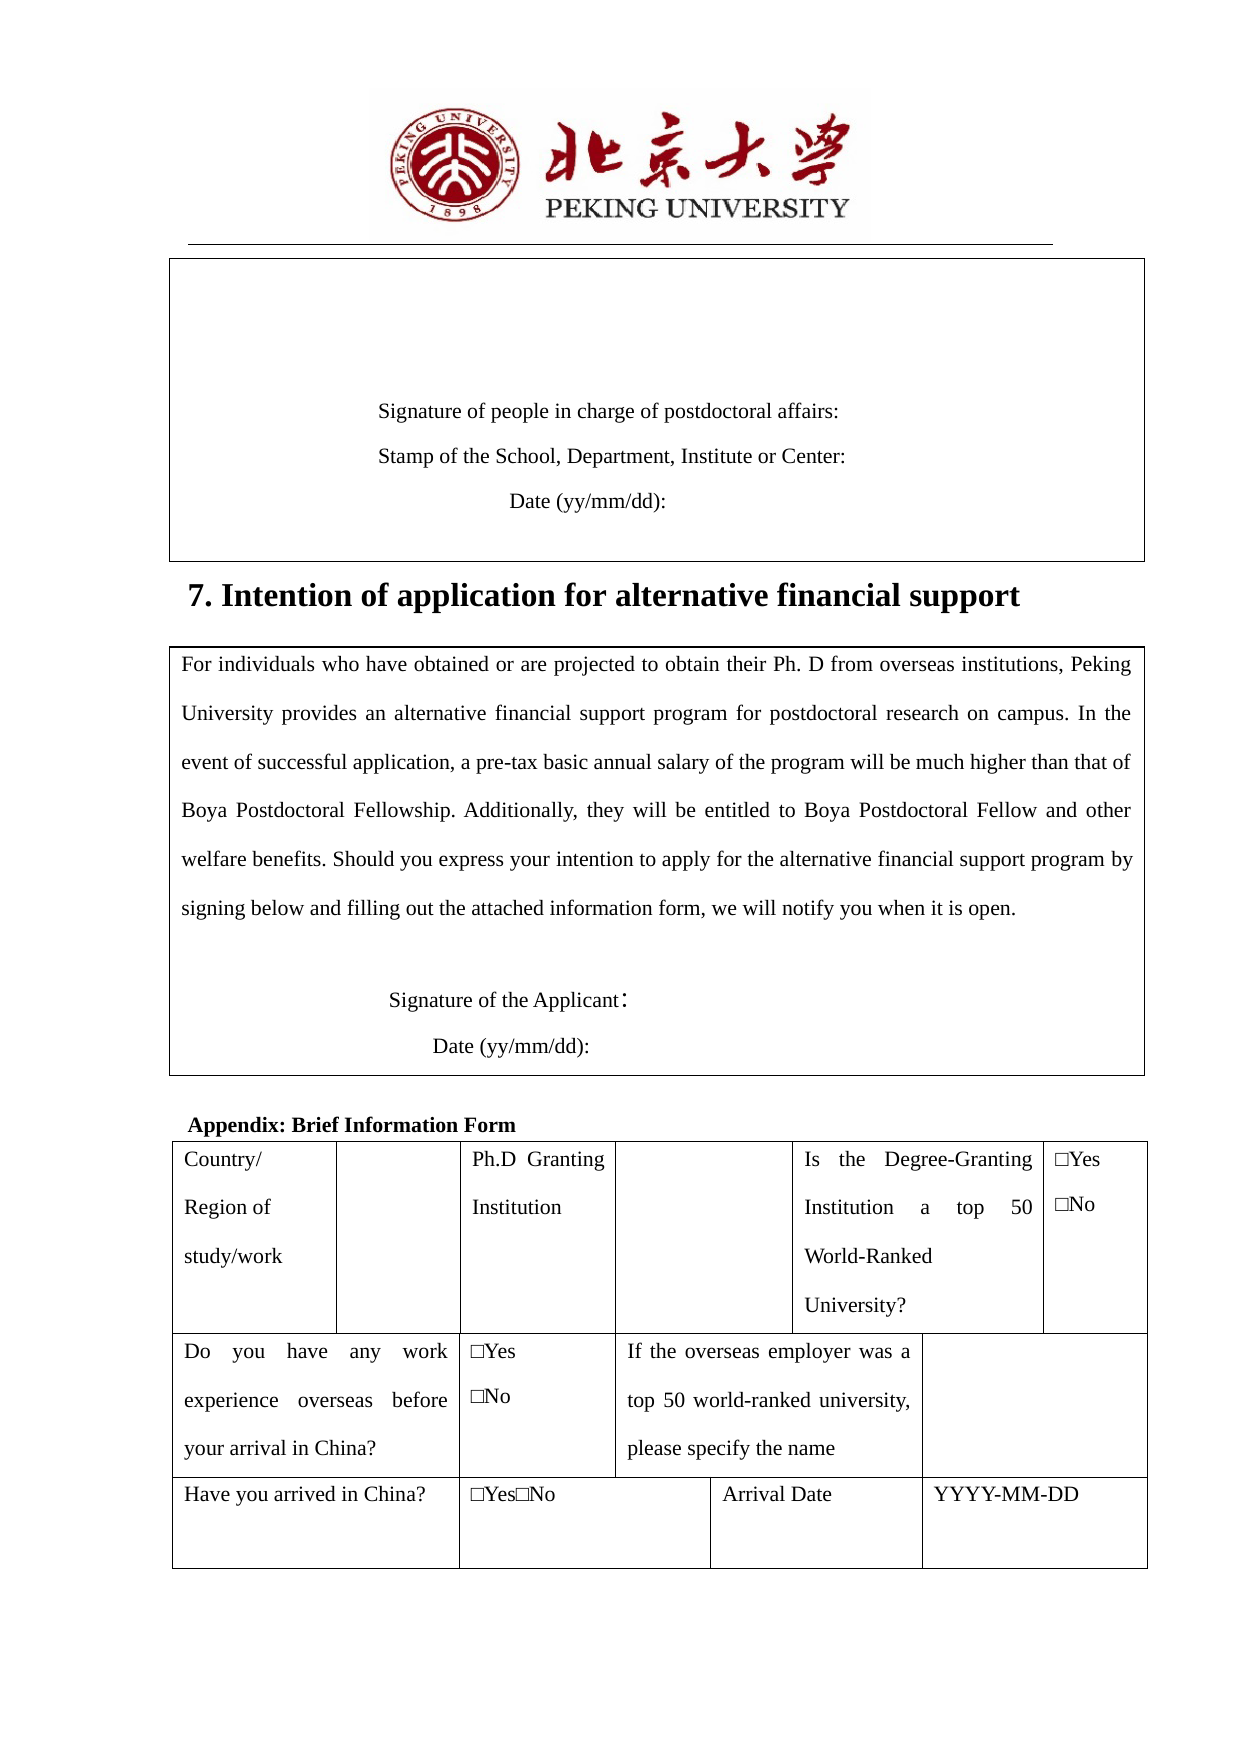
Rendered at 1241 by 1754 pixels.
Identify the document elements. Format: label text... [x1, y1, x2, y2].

text 7. Intention of application for alternative financial support [187, 562, 1053, 627]
table_header [616, 1142, 792, 1333]
table_cell YYYY-MM-DD [923, 1478, 1147, 1568]
table_header □Yes □No [1044, 1142, 1147, 1333]
table_cell Do you have any work experience overseas before your arrival in China? [173, 1334, 459, 1477]
table_cell □Yes□No [460, 1478, 710, 1568]
table_header For individuals who have obtained or are projected to obtain their Ph. D from overseas institutions, Peking University provides an alternative financial support program for postdoctoral research on campus. In the event of successful application, a pre-tax basic annual salary of the program will be much higher than that of Boya Postdoctoral Fellowship. Additionally, they will be entitled to Boya Postdoctoral Fellow and other welfare benefits. Should you express your intention to apply for the alternative financial support program by signing below and filling out the attached information form, we will notify you when it is open. Signature of the Applicant： Date (yy/mm/dd): [170, 648, 1144, 1075]
table_header Is the Degree-Granting Institution a top 50 World-Ranked University? [793, 1142, 1043, 1333]
table_cell If the overseas employer was a top 50 world-ranked university, please specify the name [616, 1334, 922, 1477]
table_header Country/Region of study/work [173, 1142, 336, 1333]
table_header [337, 1142, 460, 1333]
table_cell [923, 1334, 1147, 1477]
text Appendix: Brief Information Form [187, 1108, 1053, 1141]
table_header Signature of people in charge of postdoctoral affairs: Stamp of the School, Department, Institute or Center: Date (yy/mm/dd): [170, 259, 1144, 561]
table_cell Have you arrived in China? [173, 1478, 459, 1568]
table_header Ph.D Granting Institution [461, 1142, 615, 1333]
table_cell □Yes □No [460, 1334, 615, 1477]
table_cell Arrival Date [711, 1478, 922, 1568]
